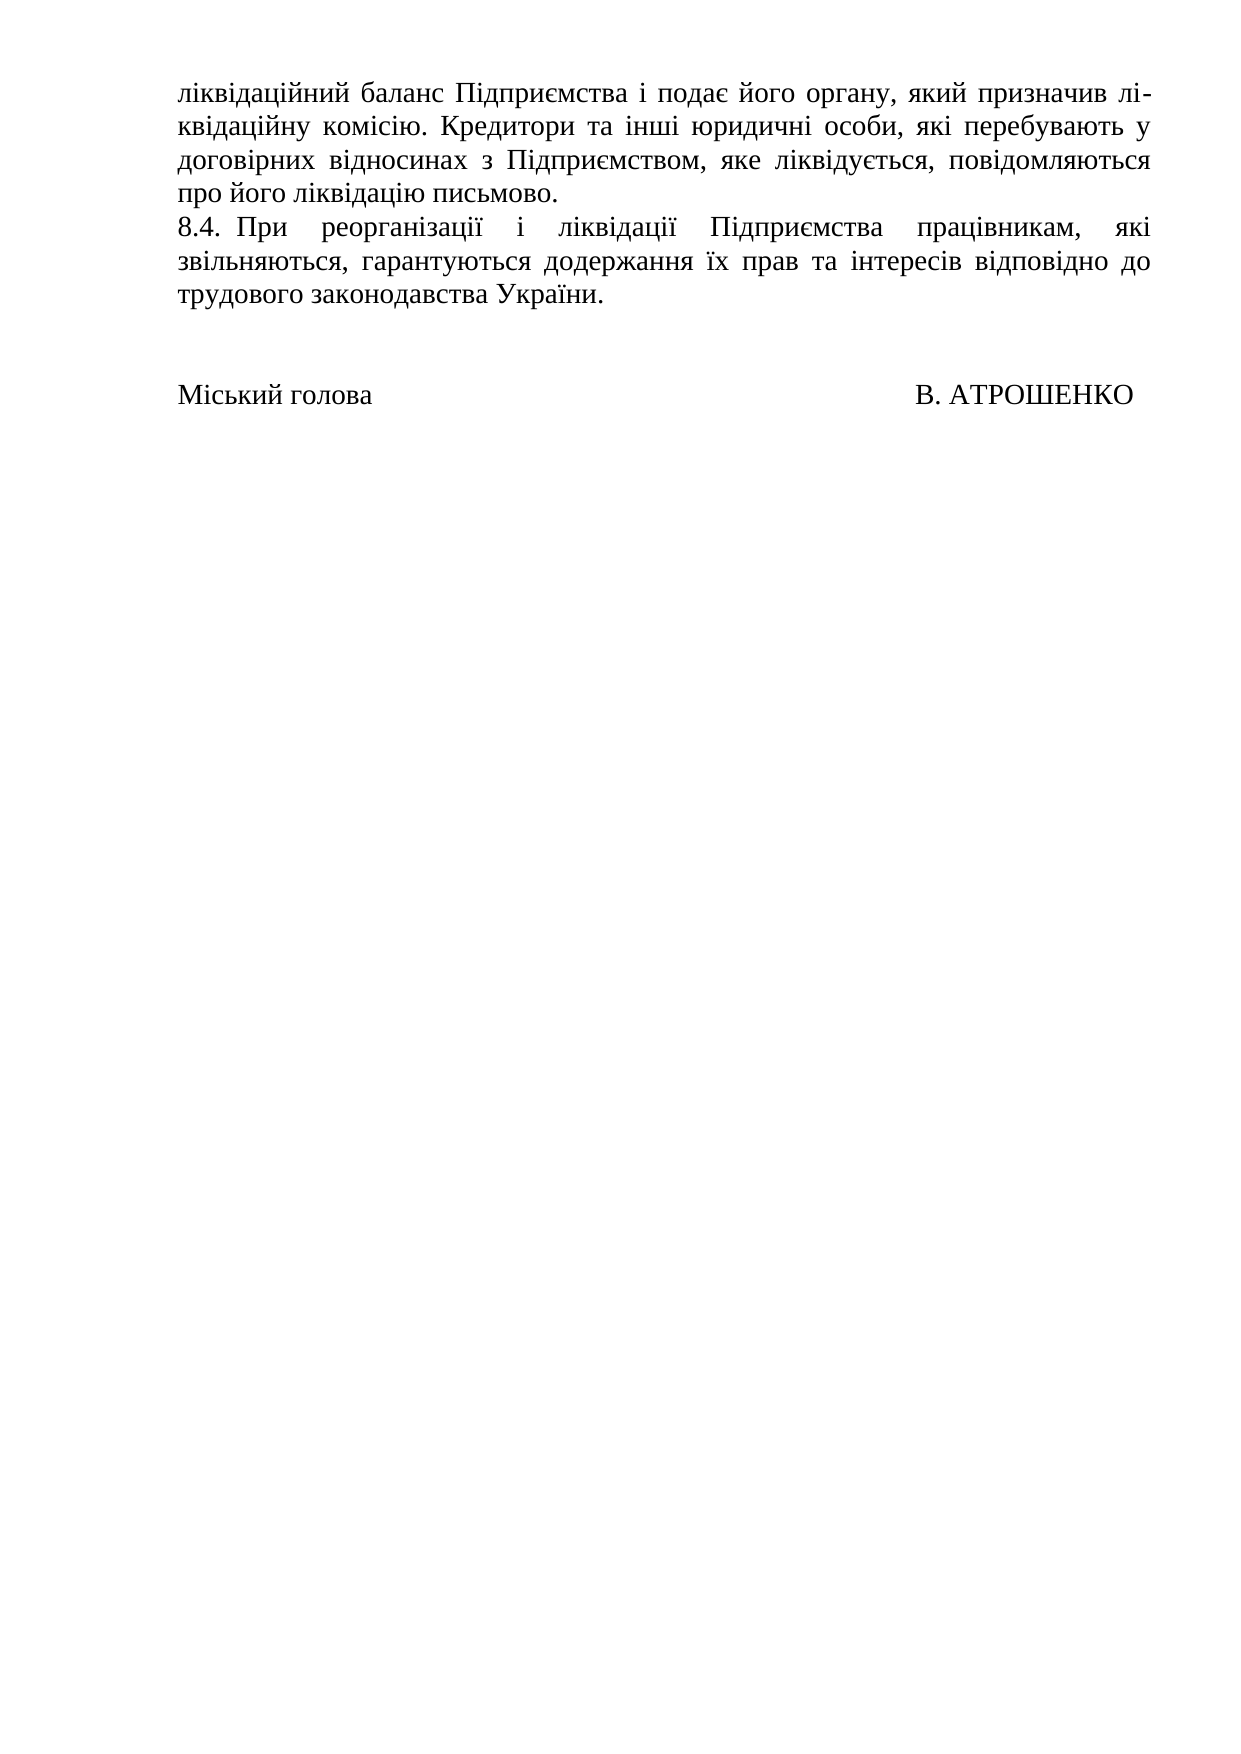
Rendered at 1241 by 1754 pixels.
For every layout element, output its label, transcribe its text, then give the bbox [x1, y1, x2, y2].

text 8.4. При реорганізації і ліквідації Підприємства працівникам, які звільняються, гарантуються додержання їх прав та інтересів відповідно до трудового законодавства України. [177, 209, 1152, 310]
text Міський голова В. АТРОШЕНКО [177, 377, 1152, 410]
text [177, 75, 1152, 209]
